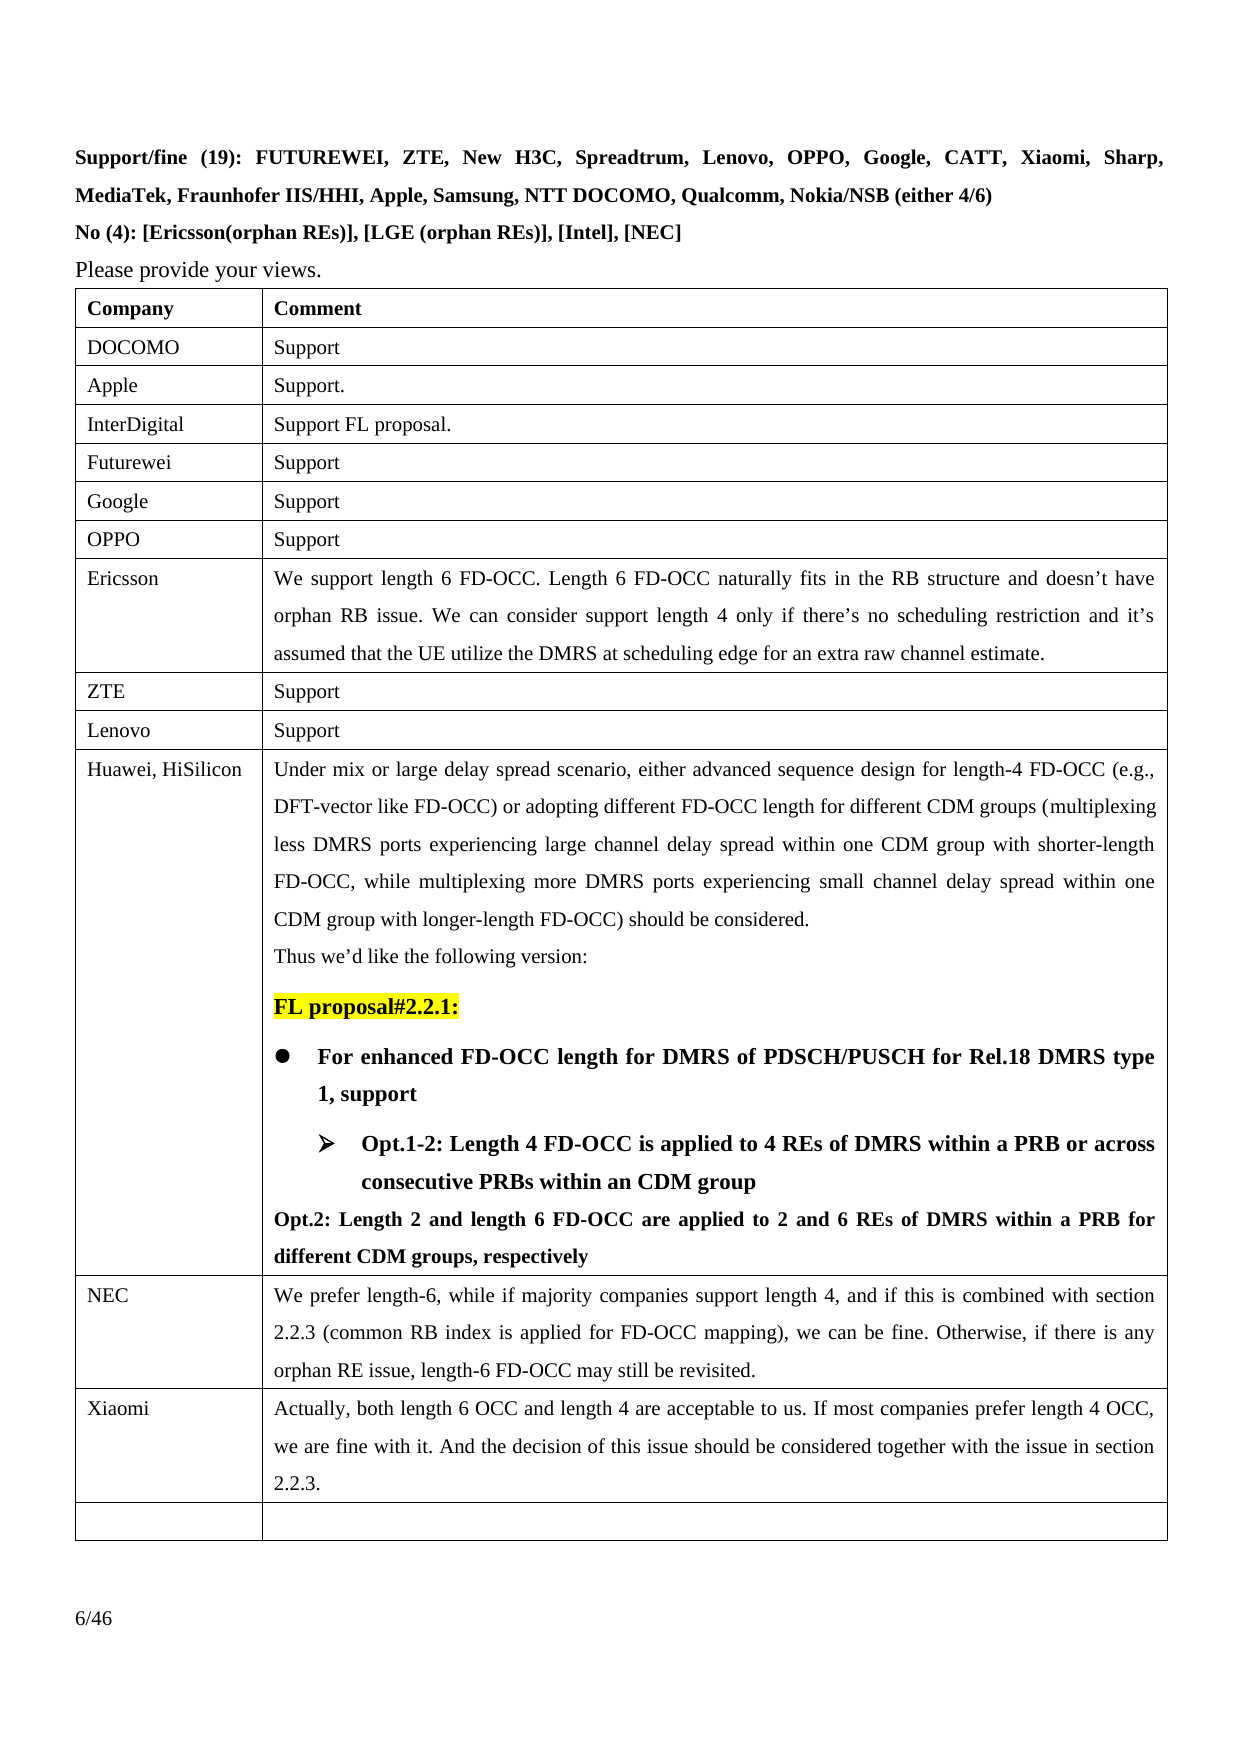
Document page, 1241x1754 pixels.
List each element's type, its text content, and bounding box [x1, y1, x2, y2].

table_cell [263, 1503, 1167, 1540]
table_cell [76, 1503, 262, 1540]
table_header Comment [263, 289, 1167, 327]
table_cell OPPO [76, 521, 262, 558]
table_cell DOCOMO [76, 328, 262, 365]
table_cell Google [76, 482, 262, 519]
table_cell Actually, both length 6 OCC and length 4 are acceptable to us. If most companies prefer length 4 OCC, we are fine with it. And the decision of this issue should be considered together with the issue in section 2.2.3. [263, 1389, 1167, 1502]
table_cell Support [263, 444, 1167, 481]
table_cell Lenovo [76, 711, 262, 749]
text No (4): [Ericsson(orphan REs)], [LGE (orphan REs)], [Intel], [NEC] [75, 213, 1165, 251]
table_cell Support [263, 482, 1167, 519]
table_cell Support [263, 673, 1167, 710]
table_cell We prefer length-6, while if majority companies support length 4, and if this is combined with section 2.2.3 (common RB index is applied for FD-OCC mapping), we can be fine. Otherwise, if there is any orphan RE issue, length-6 FD-OCC may still be revisited. [263, 1276, 1167, 1388]
table_cell Ericsson [76, 559, 262, 672]
table_cell Support [263, 521, 1167, 558]
table_cell Support. [263, 366, 1167, 404]
table_cell We support length 6 FD-OCC. Length 6 FD-OCC naturally fits in the RB structure and doesn’t have orphan RB issue. We can consider support length 4 only if there’s no scheduling restriction and it’s assumed that the UE utilize the DMRS at scheduling edge for an extra raw channel estimate. [263, 559, 1167, 672]
table_cell Apple [76, 366, 262, 404]
table_cell InterDigital [76, 405, 262, 442]
text Please provide your views. [75, 251, 1165, 288]
table_header Company [76, 289, 262, 327]
table_cell Under mix or large delay spread scenario, either advanced sequence design for length-4 FD-OCC (e.g., DFT-vector like FD-OCC) or adopting different FD-OCC length for different CDM groups (multiplexing less DMRS ports experiencing large channel delay spread within one CDM group with shorter-length FD-OCC, while multiplexing more DMRS ports experiencing small channel delay spread within one CDM group with longer-length FD-OCC) should be considered. Thus we’d like the following version: FL proposal#2.2.1: For enhanced FD-OCC length for DMRS of PDSCH/PUSCH for Rel.18 DMRS type 1, support Opt.1-2: Length 4 FD-OCC is applied to 4 REs of DMRS within a PRB or across consecutive PRBs within an CDM group Opt.2: Length 2 and length 6 FD-OCC are applied to 2 and 6 REs of DMRS within a PRB for different CDM groups, respectively [263, 750, 1167, 1275]
table_cell Support [263, 711, 1167, 749]
table_cell Support FL proposal. [263, 405, 1167, 442]
table_cell Xiaomi [76, 1389, 262, 1502]
table_cell Futurewei [76, 444, 262, 481]
table_cell Support [263, 328, 1167, 365]
table_cell Huawei, HiSilicon [76, 750, 262, 1275]
text Support/fine (19): FUTUREWEI, ZTE, New H3C, Spreadtrum, Lenovo, OPPO, Google, CATT, Xiaomi, Sharp, MediaTek, Fraunhofer IIS/HHI, Apple, Samsung, NTT DOCOMO, Qualcomm, Nokia/NSB (either 4/6) [75, 138, 1165, 213]
table_cell ZTE [76, 673, 262, 710]
table_cell NEC [76, 1276, 262, 1388]
